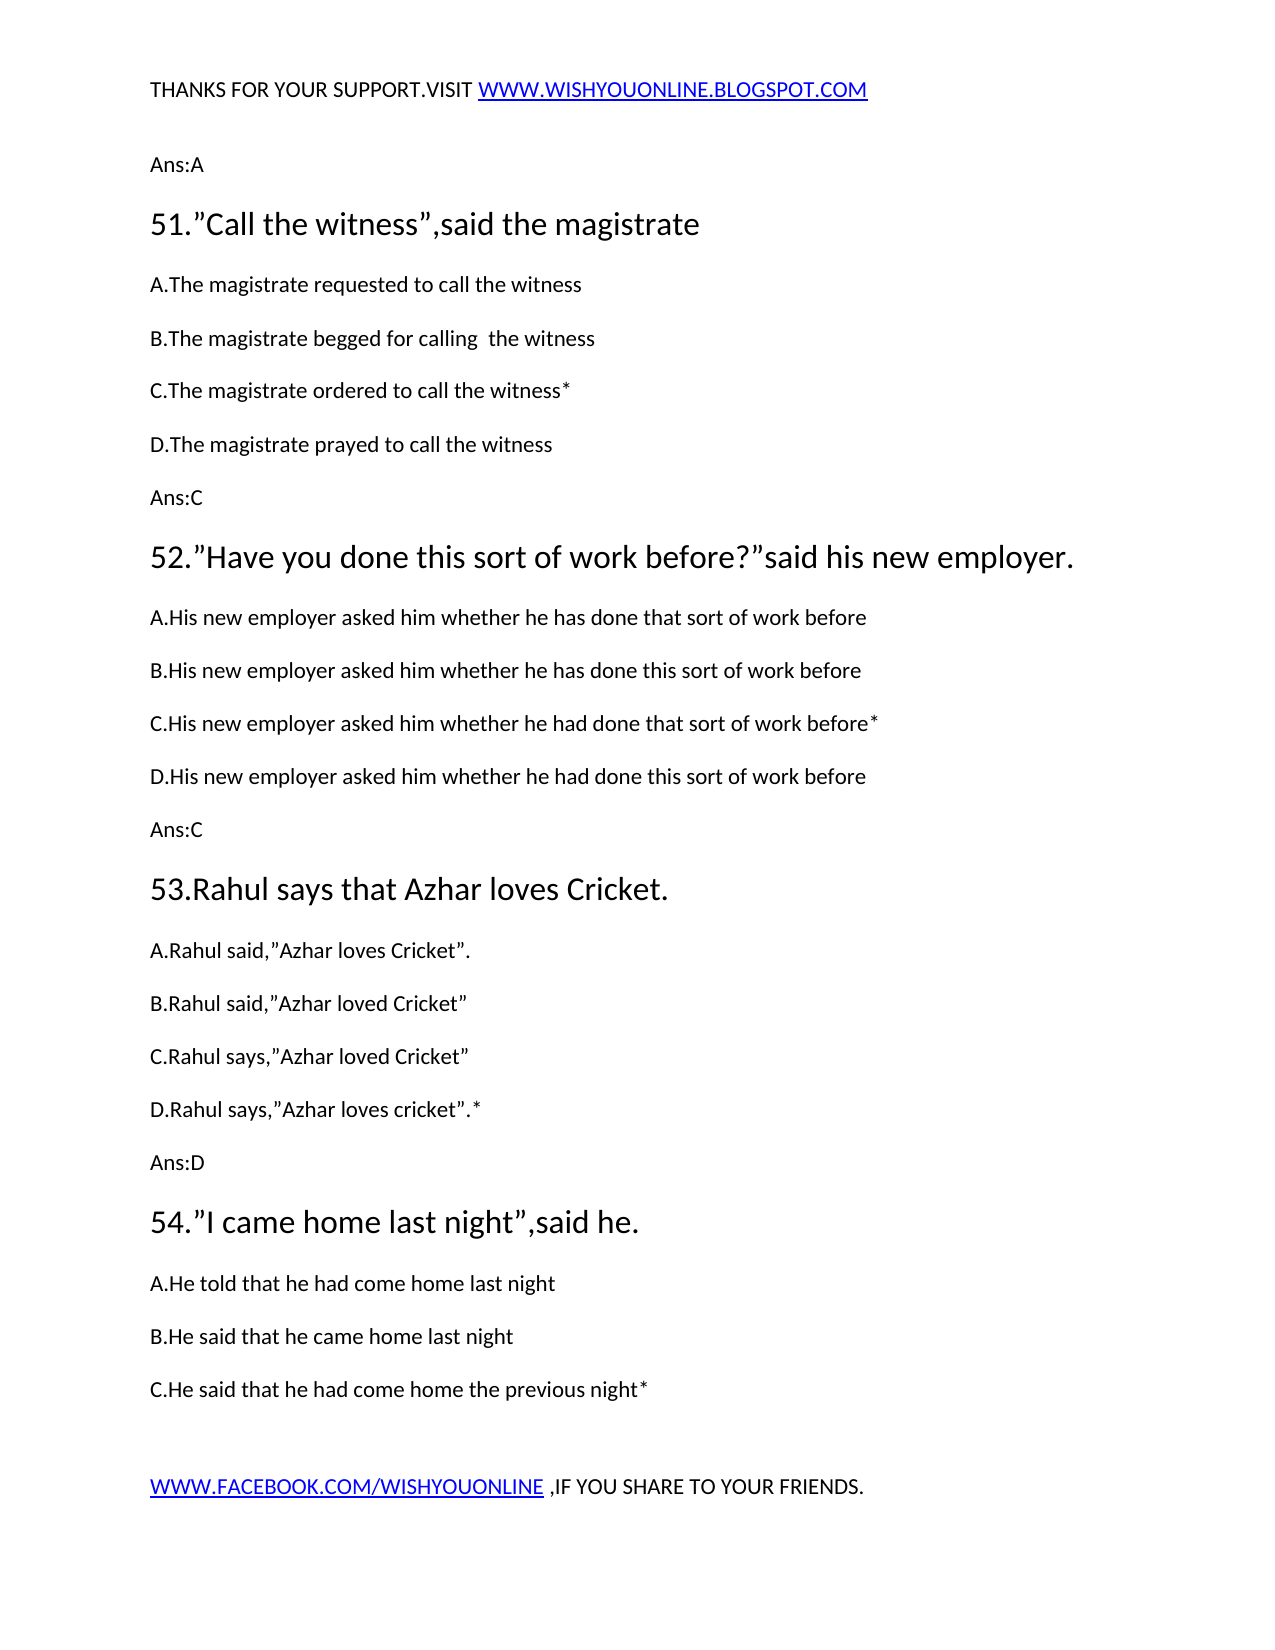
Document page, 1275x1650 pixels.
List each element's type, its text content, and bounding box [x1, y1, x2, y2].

text 52.”Have you done this sort of work before?”said his new employer. [150, 536, 1125, 576]
text Ans:A [150, 150, 1125, 178]
text C.Rahul says,”Azhar loved Cricket” [150, 1042, 1125, 1070]
text B.His new employer asked him whether he has done this sort of work before [150, 656, 1125, 684]
text 54.”I came home last night”,said he. [150, 1201, 1125, 1242]
text B.He said that he came home last night [150, 1322, 1125, 1350]
text 51.”Call the witness”,said the magistrate [150, 203, 1125, 244]
text A.Rahul said,”Azhar loves Cricket”. [150, 936, 1125, 964]
text D.The magistrate prayed to call the witness [150, 430, 1125, 458]
text C.He said that he had come home the previous night* [150, 1375, 1125, 1403]
text Ans:C [150, 815, 1125, 843]
text B.The magistrate begged for calling the witness [150, 324, 1125, 352]
text Ans:C [150, 483, 1125, 511]
text A.His new employer asked him whether he has done that sort of work before [150, 603, 1125, 631]
text A.He told that he had come home last night [150, 1269, 1125, 1297]
text B.Rahul said,”Azhar loved Cricket” [150, 989, 1125, 1017]
text D.Rahul says,”Azhar loves cricket”.* [150, 1095, 1125, 1123]
text 53.Rahul says that Azhar loves Cricket. [150, 868, 1125, 909]
text D.His new employer asked him whether he had done this sort of work before [150, 762, 1125, 790]
text A.The magistrate requested to call the witness [150, 271, 1125, 299]
text Ans:D [150, 1148, 1125, 1176]
text C.His new employer asked him whether he had done that sort of work before* [150, 709, 1125, 737]
text C.The magistrate ordered to call the witness* [150, 377, 1125, 405]
